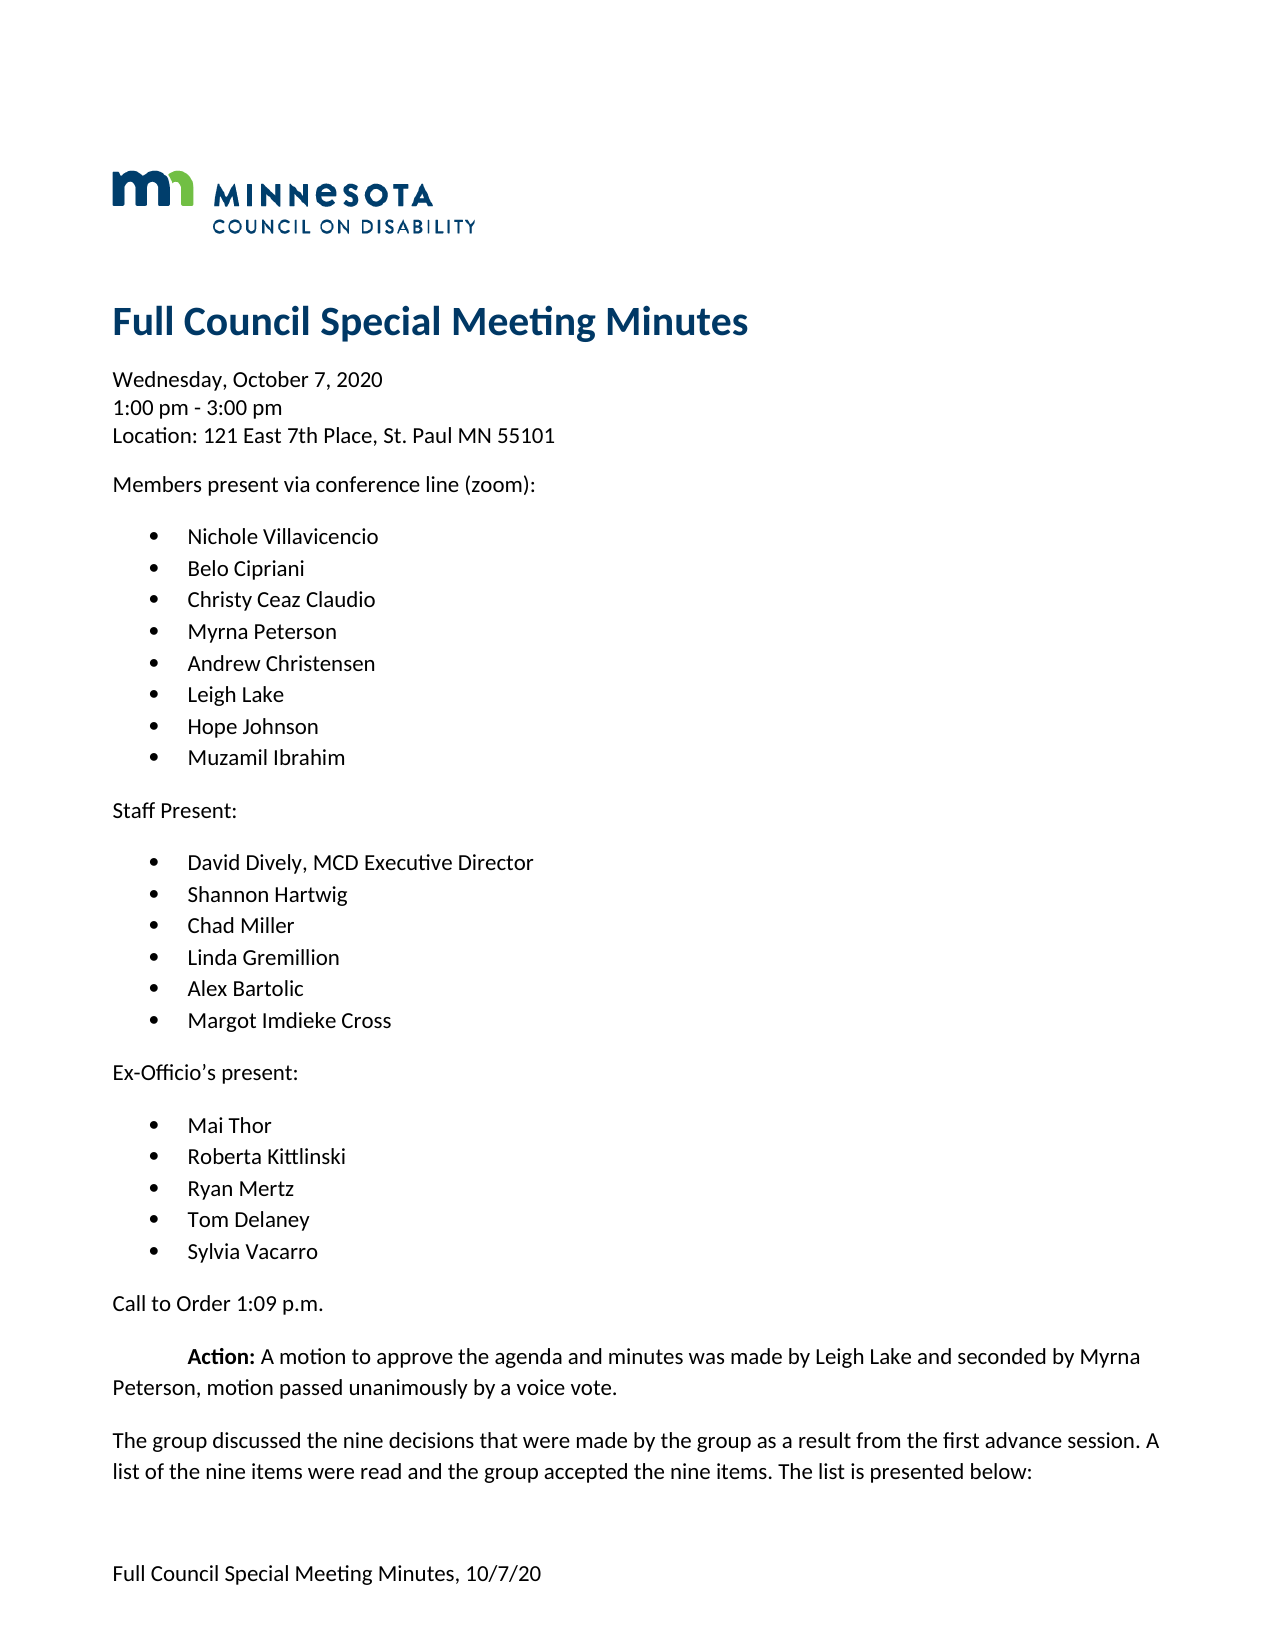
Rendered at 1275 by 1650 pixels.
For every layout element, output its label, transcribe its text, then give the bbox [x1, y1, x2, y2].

list Christy Ceaz Claudio [150, 586, 1162, 614]
subtitle Full Council Special Meeting Minutes [112, 295, 1162, 346]
list Mai Thor [150, 1111, 1162, 1139]
list Margot Imdieke Cross [150, 1006, 1162, 1034]
list Muzamil Ibrahim [150, 743, 1162, 771]
text Call to Order 1:09 p.m. [112, 1289, 1162, 1317]
text Location: 121 East 7th Place, St. Paul MN 55101 [112, 421, 1162, 449]
list Andrew Christensen [150, 649, 1162, 677]
list Chad Miller [150, 911, 1162, 939]
text Staff Present: [112, 796, 1162, 824]
text Wednesday, October 7, 2020 [112, 365, 1162, 393]
text Ex-Officio’s present: [112, 1058, 1162, 1086]
list Linda Gremillion [150, 943, 1162, 971]
list Roberta Kittlinski [150, 1142, 1162, 1170]
text 1:00 pm - 3:00 pm [112, 393, 1162, 421]
list Sylvia Vacarro [150, 1237, 1162, 1265]
list Hope Johnson [150, 712, 1162, 740]
list David Dively, MCD Executive Director [150, 848, 1162, 876]
list Leigh Lake [150, 680, 1162, 708]
picture [112, 170, 475, 267]
text Members present via conference line (zoom): [112, 470, 1162, 498]
list Tom Delaney [150, 1206, 1162, 1233]
list Alex Bartolic [150, 974, 1162, 1002]
list Nichole Villavicencio [150, 522, 1162, 551]
list Myrna Peterson [150, 617, 1162, 645]
list Belo Cipriani [150, 554, 1162, 582]
list Ryan Mertz [150, 1174, 1162, 1202]
text The group discussed the nine decisions that were made by the group as a result from the first advance session. A list of the nine items were read and the group accepted the nine items. The list is presented below: [112, 1426, 1162, 1485]
text Action: A motion to approve the agenda and minutes was made by Leigh Lake and seconded by Myrna Peterson, motion passed unanimously by a voice vote. [112, 1342, 1162, 1401]
list Shannon Hartwig [150, 880, 1162, 908]
